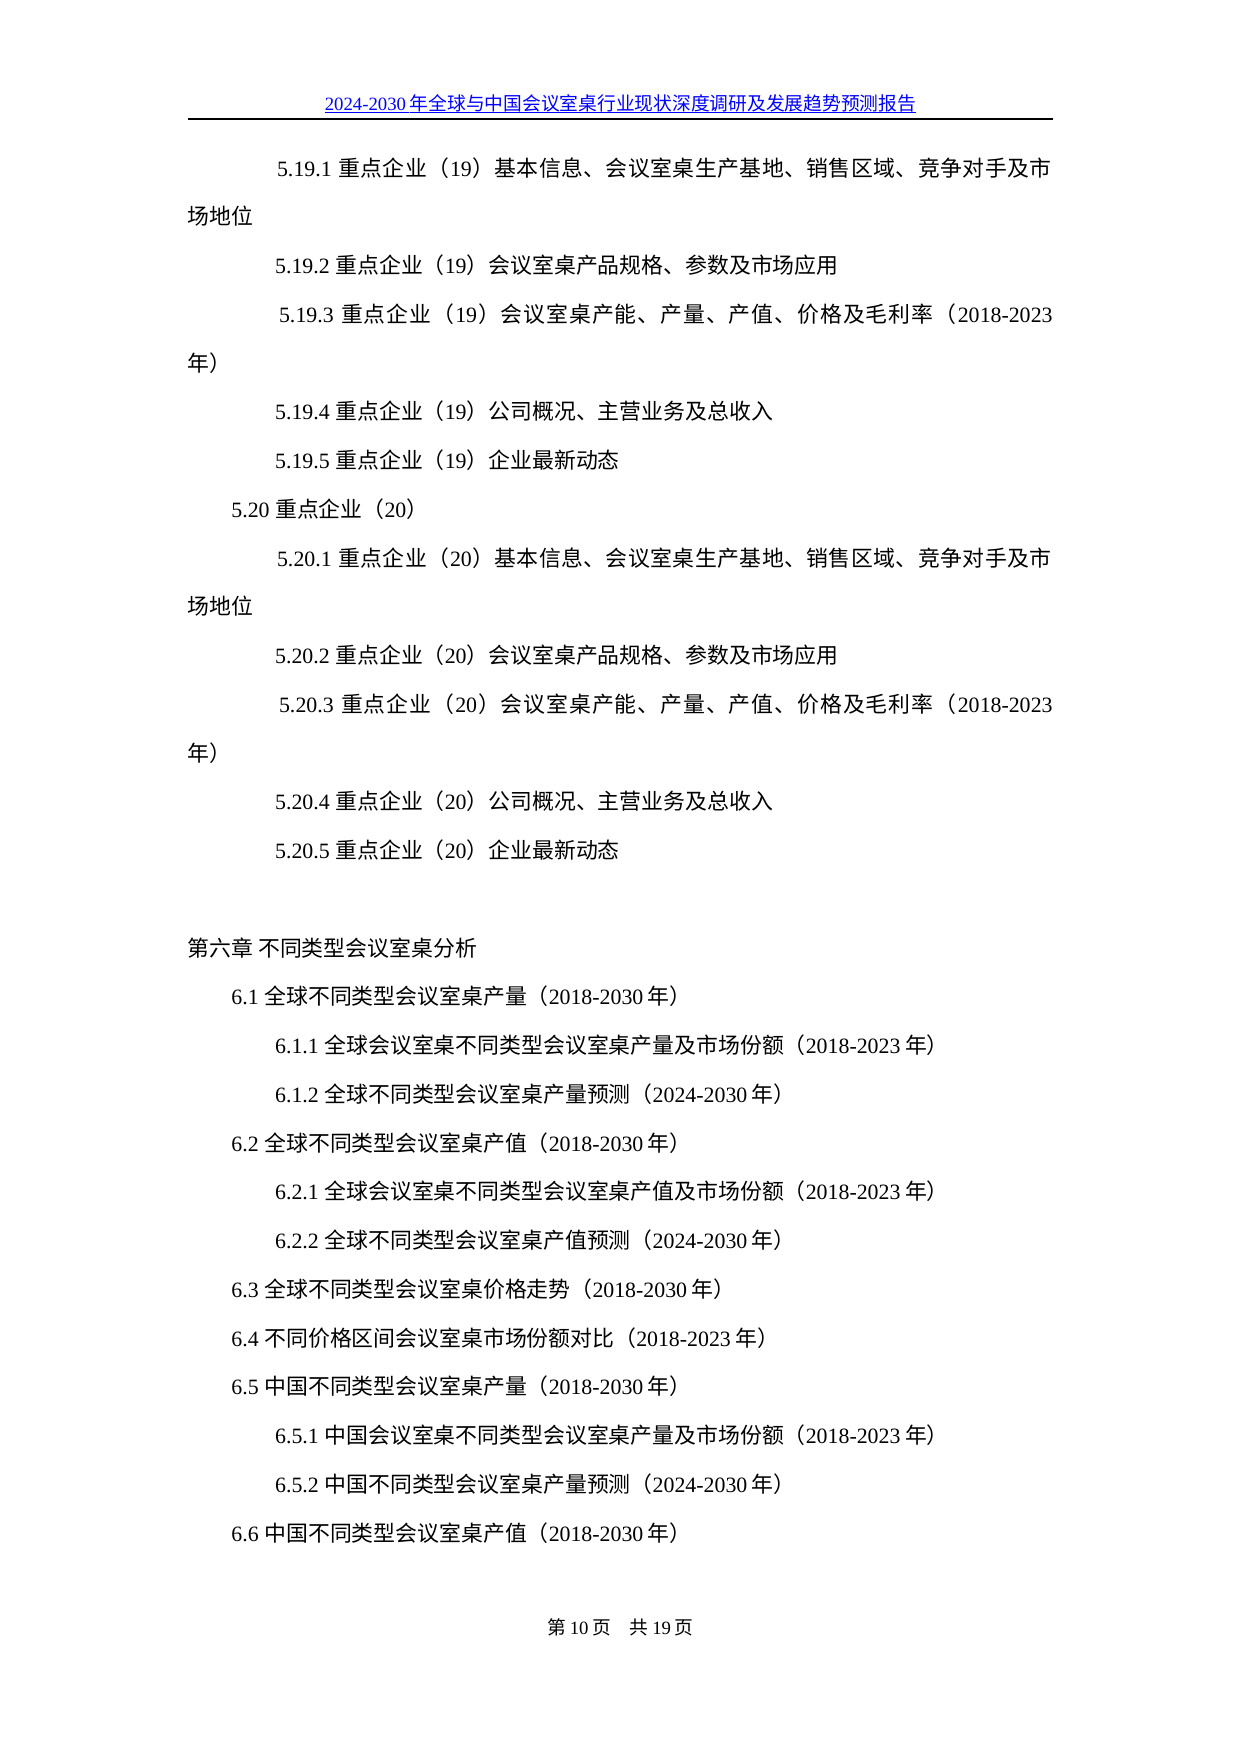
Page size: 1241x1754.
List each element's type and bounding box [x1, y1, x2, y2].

text [187, 150, 1053, 1548]
